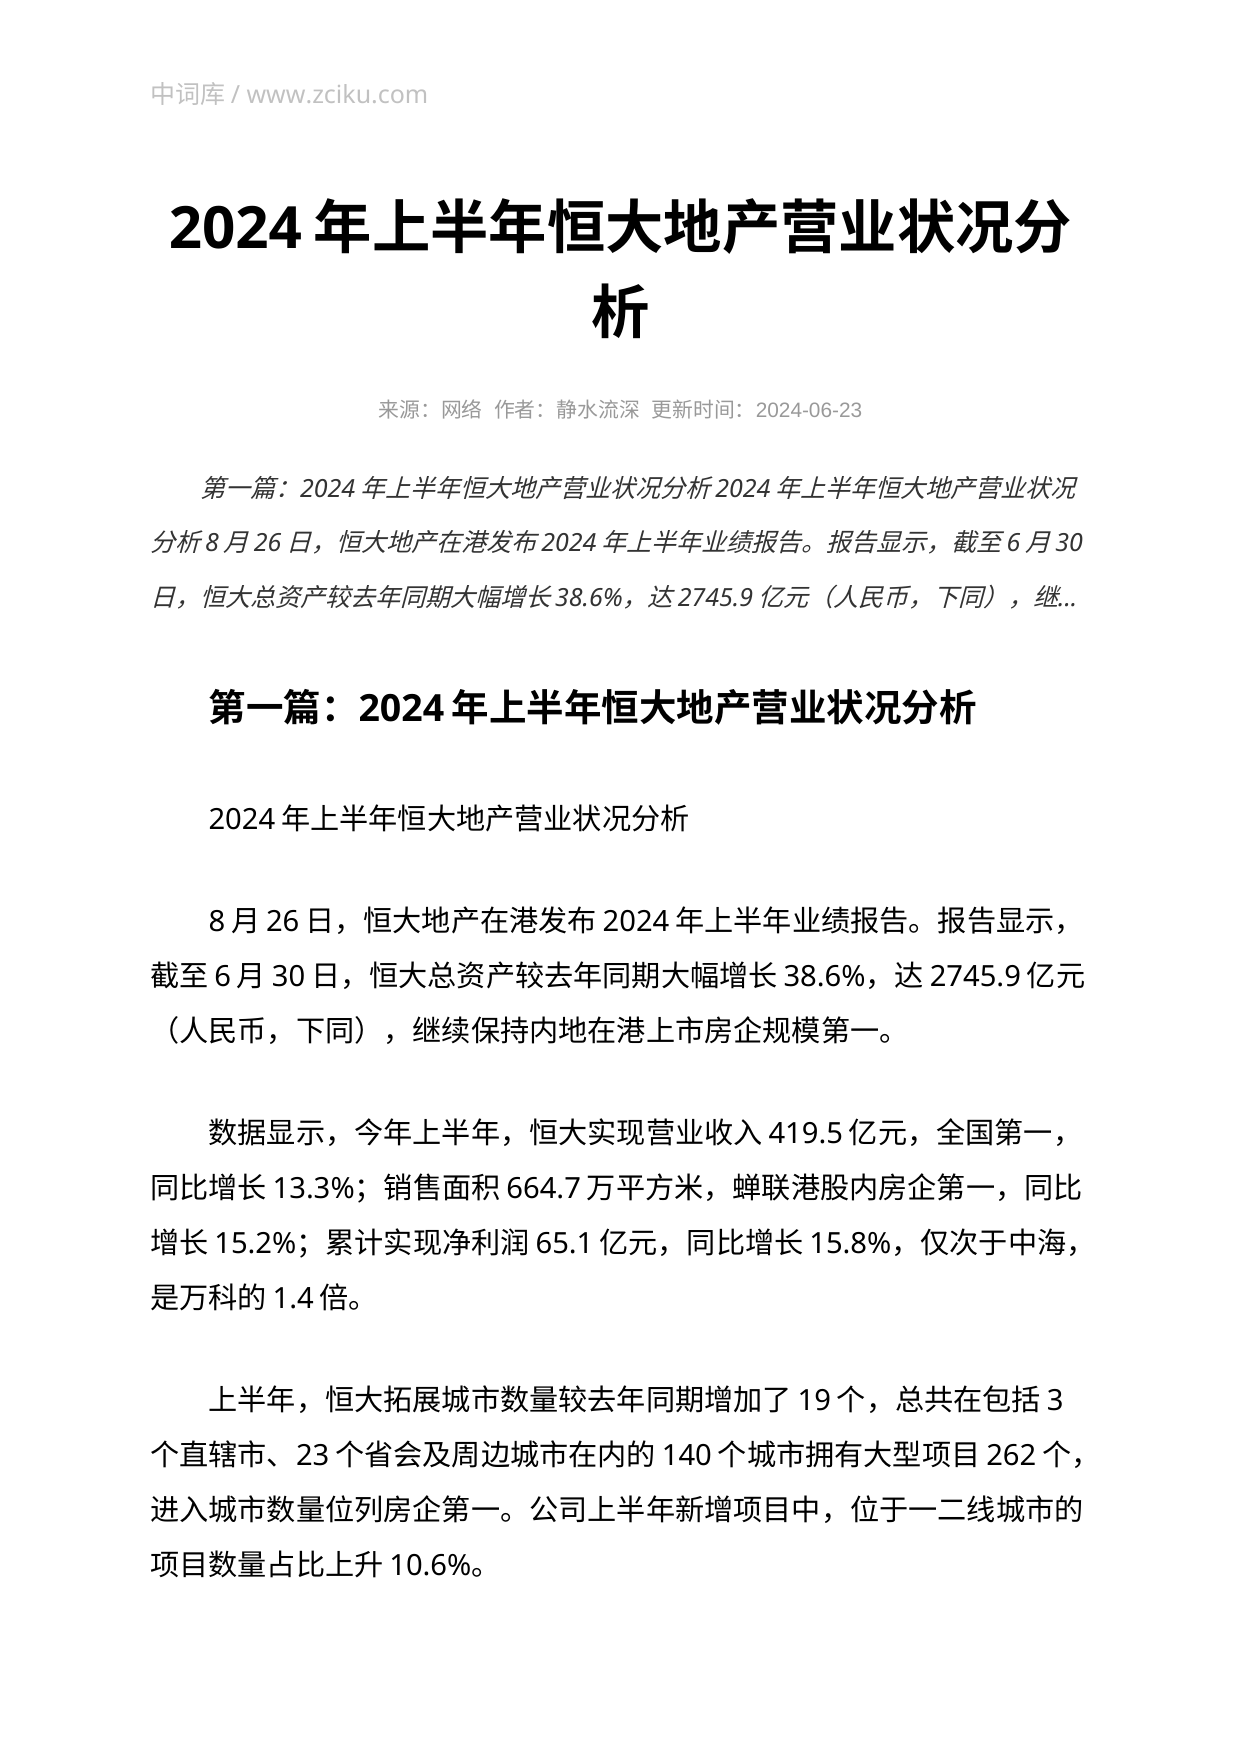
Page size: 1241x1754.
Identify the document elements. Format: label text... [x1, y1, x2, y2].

text 来源：网络 作者：静水流深 更新时间：2024-06-23 [150, 397, 1090, 421]
text 上半年，恒大拓展城市数量较去年同期增加了19个，总共在包括3个直辖市、23个省会及周边城市在内的140个城市拥有大型项目262个，进入城市数量位列房企第一。公司上半年新增项目中，位于一二线城市的项目数量占比上升10.6%。 [150, 1377, 1090, 1584]
text 数据显示，今年上半年，恒大实现营业收入419.5亿元，全国第一，同比增长13.3%；销售面积664.7万平方米，蝉联港股内房企第一，同比增长15.2%；累计实现净利润65.1亿元，同比增长15.8%，仅次于中海，是万科的1.4倍。 [150, 1109, 1090, 1317]
text 2024年上半年恒大地产营业状况分析 [150, 796, 1090, 838]
subtitle 2024年上半年恒大地产营业状况分析 [150, 181, 1090, 351]
text 8月26日，恒大地产在港发布2024年上半年业绩报告。报告显示，截至6月30日，恒大总资产较去年同期大幅增长38.6%，达2745.9亿元（人民币，下同），继续保持内地在港上市房企规模第一。 [150, 898, 1090, 1050]
text 第一篇：2024年上半年恒大地产营业状况分析2024年上半年恒大地产营业状况分析8月26日，恒大地产在港发布2024年上半年业绩报告。报告显示，截至6月30日，恒大总资产较去年同期大幅增长38.6%，达2745.9亿元（人民币，下同），继... [150, 468, 1090, 613]
text 第一篇：2024年上半年恒大地产营业状况分析 [150, 678, 1090, 733]
